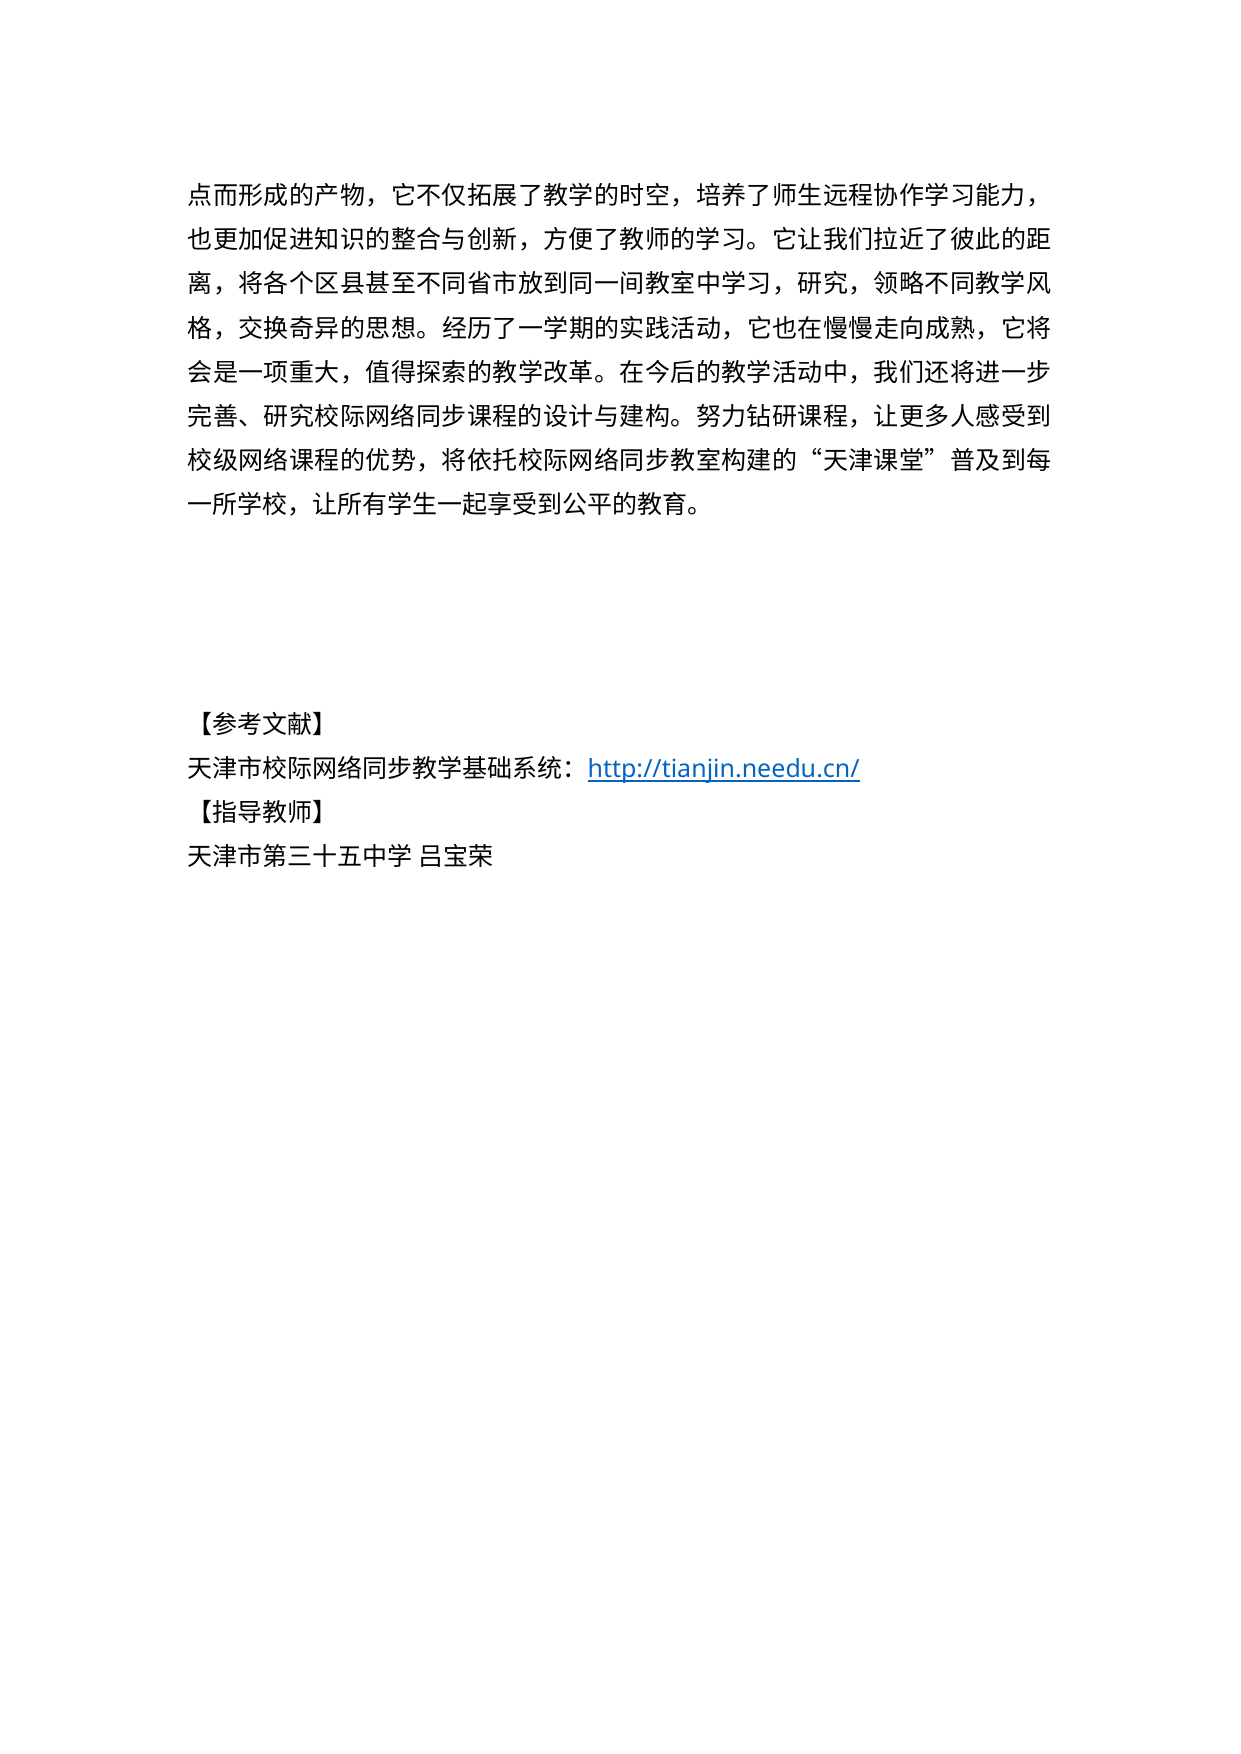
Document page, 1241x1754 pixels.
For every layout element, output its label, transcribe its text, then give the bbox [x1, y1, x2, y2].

text 【参考文献】 [187, 701, 1053, 745]
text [187, 172, 1053, 524]
text 【指导教师】 [187, 789, 1053, 833]
text 天津市校际网络同步教学基础系统：http://tianjin.needu.cn/ [187, 745, 1053, 789]
text 天津市第三十五中学 吕宝荣 [187, 833, 1053, 877]
